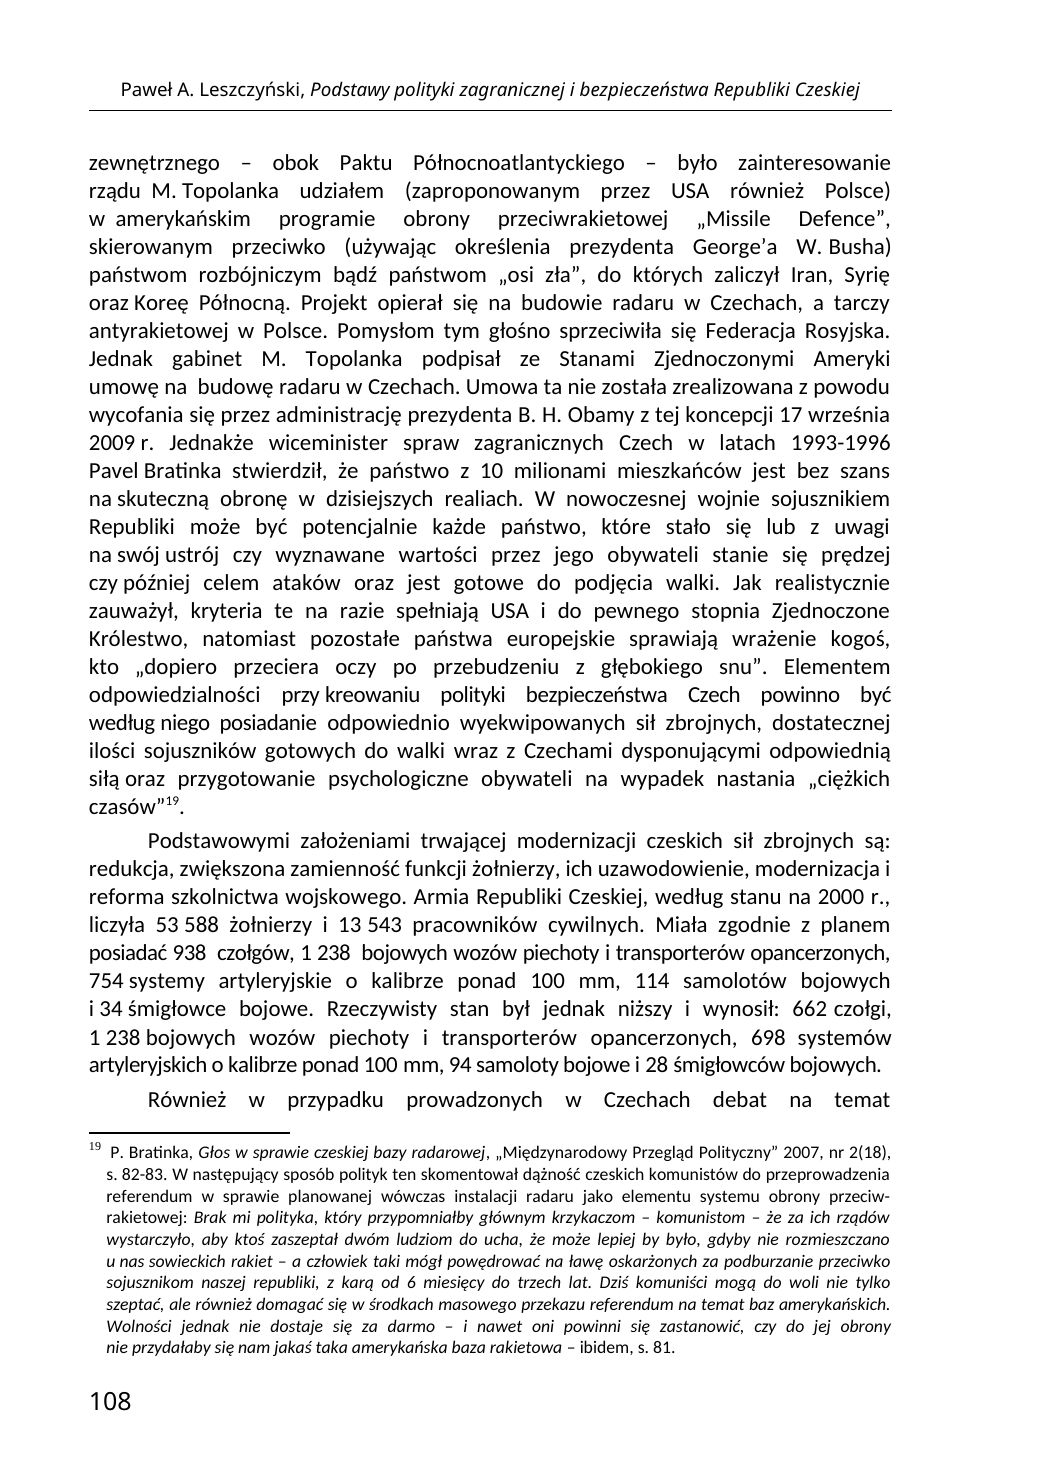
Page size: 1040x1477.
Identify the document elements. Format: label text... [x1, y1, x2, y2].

text Podstawowymi założeniami trwającej modernizacji czeskich sił zbrojnych są: redukcja, zwiększona zamienność funkcji żołnierzy, ich uzawodowienie, modernizacja i reforma szkolnictwa wojskowego. Armia Republiki Czeskiej, według stanu na 2000 r., liczyła 53 588 żołnierzy i 13 543 pracowników cywilnych. Miała zgodnie z planem posiadać 938 czołgów, 1 238 bojowych wozów piechoty i transporterów opancerzonych, 754 systemy artyleryjskie o kalibrze ponad 100 mm, 114 samolotów bojowych i 34 śmigłowce bojowe. Rzeczywisty stan był jednak niższy i wynosił: 662 czołgi, 1 238 bojowych wozów piechoty i transporterów opancerzonych, 698 systemów artyleryjskich o kalibrze ponad 100 mm, 94 samoloty bojowe i 28 śmigłowców bojowych. [89, 826, 892, 1079]
